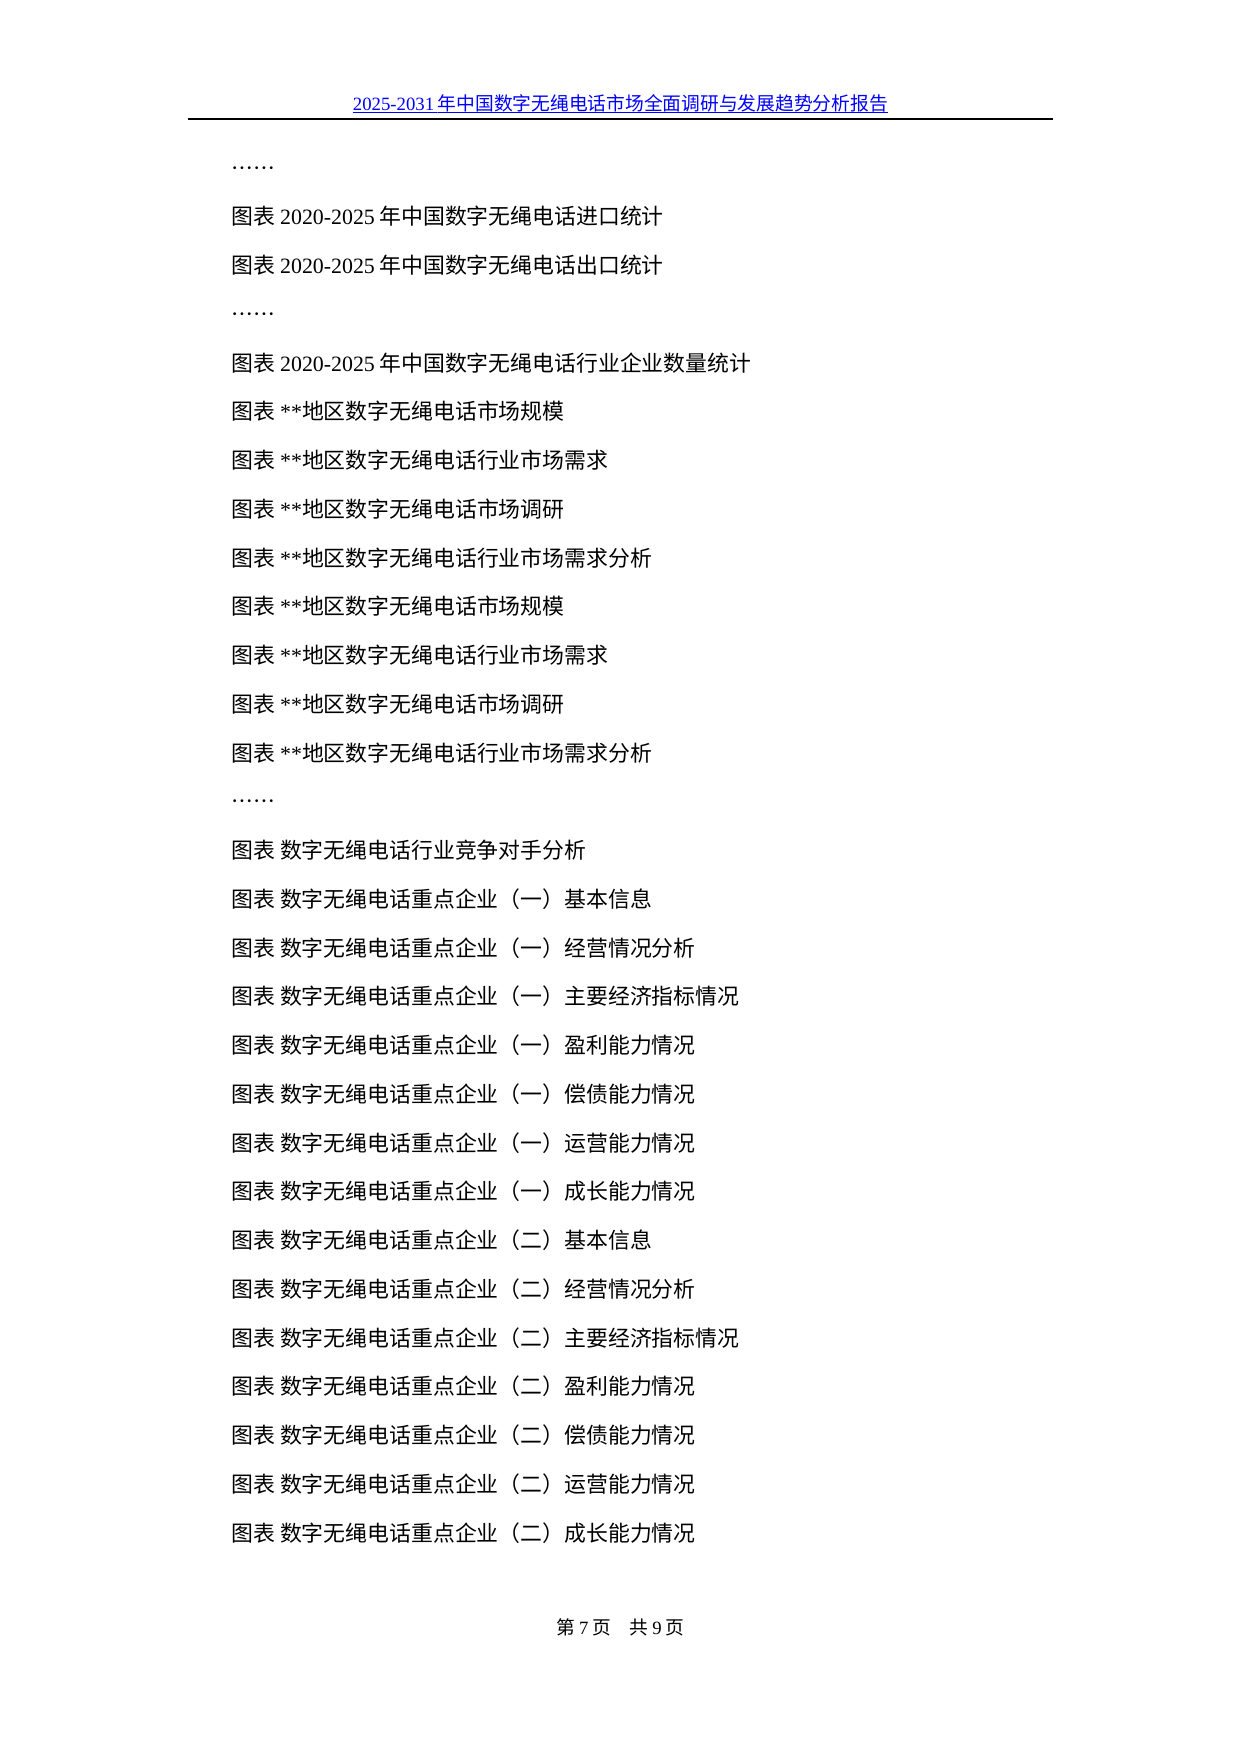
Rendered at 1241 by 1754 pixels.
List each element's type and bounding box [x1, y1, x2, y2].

text [187, 150, 1053, 1548]
